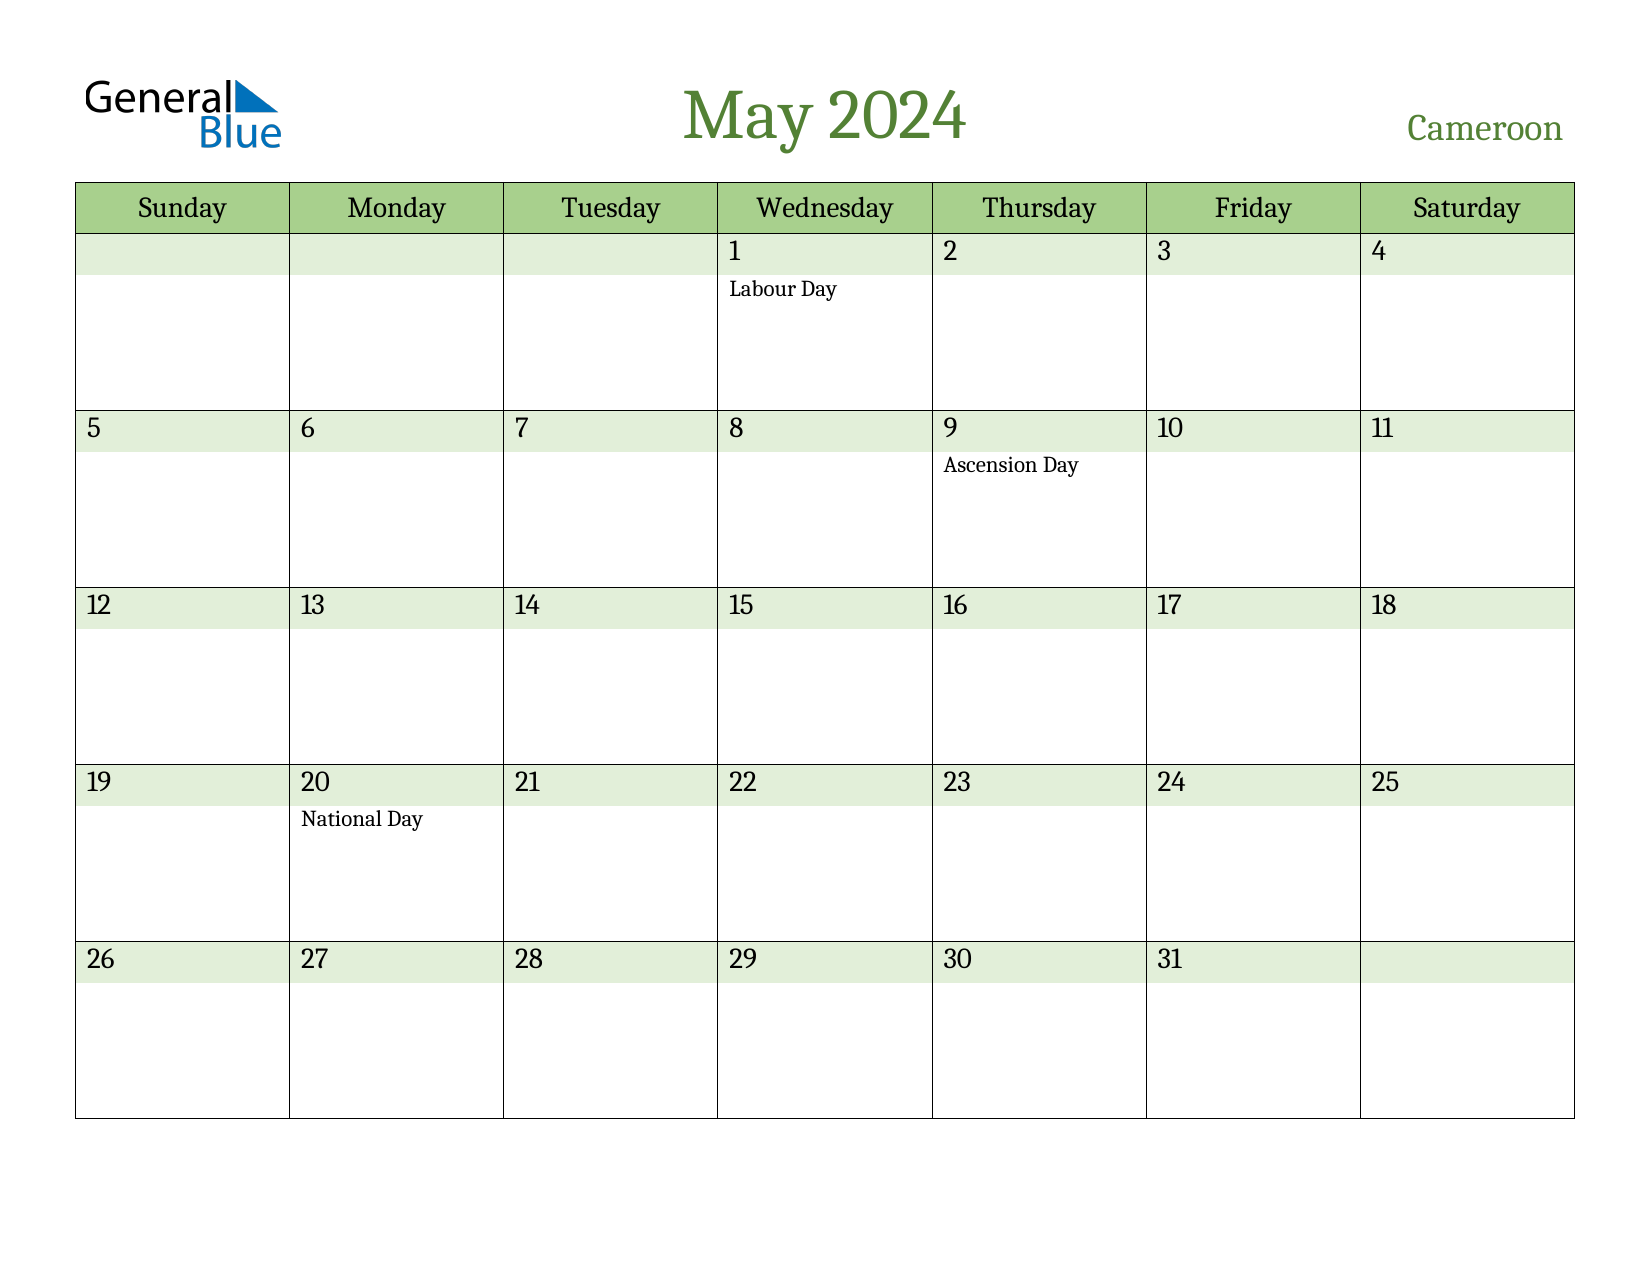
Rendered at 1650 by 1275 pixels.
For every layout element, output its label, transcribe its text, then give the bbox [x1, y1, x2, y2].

table_cell [290, 275, 503, 410]
table_cell Wednesday [718, 183, 932, 233]
table_header Cameroon [1146, 75, 1574, 182]
table_cell [1147, 629, 1360, 764]
table_cell 31 [1147, 942, 1360, 983]
table_cell [76, 983, 289, 1118]
table_cell 20 [290, 765, 503, 806]
table_cell [933, 275, 1146, 410]
table_cell 29 [718, 942, 932, 983]
table_cell [1361, 806, 1574, 941]
table_cell National Day [290, 806, 503, 941]
table_cell 3 [1147, 234, 1360, 275]
table_cell 30 [933, 942, 1146, 983]
table_cell [504, 452, 717, 587]
table_cell 2 [933, 234, 1146, 275]
table_cell [718, 452, 932, 587]
table_cell Saturday [1361, 183, 1574, 233]
table_cell 12 [76, 588, 289, 629]
table_cell [290, 234, 503, 275]
table_cell 25 [1361, 765, 1574, 806]
table_cell 13 [290, 588, 503, 629]
table_cell 1 [718, 234, 932, 275]
table_cell [290, 983, 503, 1118]
table_cell [504, 234, 717, 275]
table_cell [1361, 983, 1574, 1118]
table_cell 14 [504, 588, 717, 629]
table_cell [76, 234, 289, 275]
table_cell [718, 983, 932, 1118]
table_cell 8 [718, 411, 932, 452]
table_cell 18 [1361, 588, 1574, 629]
table_cell 5 [76, 411, 289, 452]
table_cell Ascension Day [933, 452, 1146, 587]
table_cell [504, 983, 717, 1118]
table_cell [76, 452, 289, 587]
table_cell [290, 452, 503, 587]
table_cell Tuesday [504, 183, 717, 233]
table_header [76, 75, 503, 182]
table_cell 28 [504, 942, 717, 983]
table_cell [718, 806, 932, 941]
table_cell Monday [290, 183, 503, 233]
table_cell [1361, 452, 1574, 587]
table_cell [1147, 452, 1360, 587]
table_cell 19 [76, 765, 289, 806]
table_cell 7 [504, 411, 717, 452]
table_cell 9 [933, 411, 1146, 452]
table_cell Thursday [933, 183, 1146, 233]
table_cell 27 [290, 942, 503, 983]
table_cell Labour Day [718, 275, 932, 410]
table_cell 11 [1361, 411, 1574, 452]
table_cell 21 [504, 765, 717, 806]
table_cell 15 [718, 588, 932, 629]
table_cell [504, 629, 717, 764]
table_cell 22 [718, 765, 932, 806]
table_cell [933, 629, 1146, 764]
picture [86, 80, 281, 148]
table_cell [1361, 629, 1574, 764]
table_cell Sunday [76, 183, 289, 233]
table_cell 23 [933, 765, 1146, 806]
table_cell 26 [76, 942, 289, 983]
table_cell [1147, 983, 1360, 1118]
table_cell 17 [1147, 588, 1360, 629]
table_cell [76, 806, 289, 941]
table_cell [76, 275, 289, 410]
table_cell 4 [1361, 234, 1574, 275]
table_cell 10 [1147, 411, 1360, 452]
table_cell [1361, 275, 1574, 410]
table_cell 6 [290, 411, 503, 452]
table_cell Friday [1147, 183, 1360, 233]
table_cell [290, 629, 503, 764]
table_cell [933, 806, 1146, 941]
table_cell [504, 275, 717, 410]
table_cell 16 [933, 588, 1146, 629]
table_header May 2024 [504, 75, 1146, 182]
table_cell [76, 629, 289, 764]
table_cell [504, 806, 717, 941]
table_cell [1361, 942, 1574, 983]
table_cell 24 [1147, 765, 1360, 806]
table_cell [1147, 806, 1360, 941]
table_cell [933, 983, 1146, 1118]
table_cell [1147, 275, 1360, 410]
table_cell [718, 629, 932, 764]
